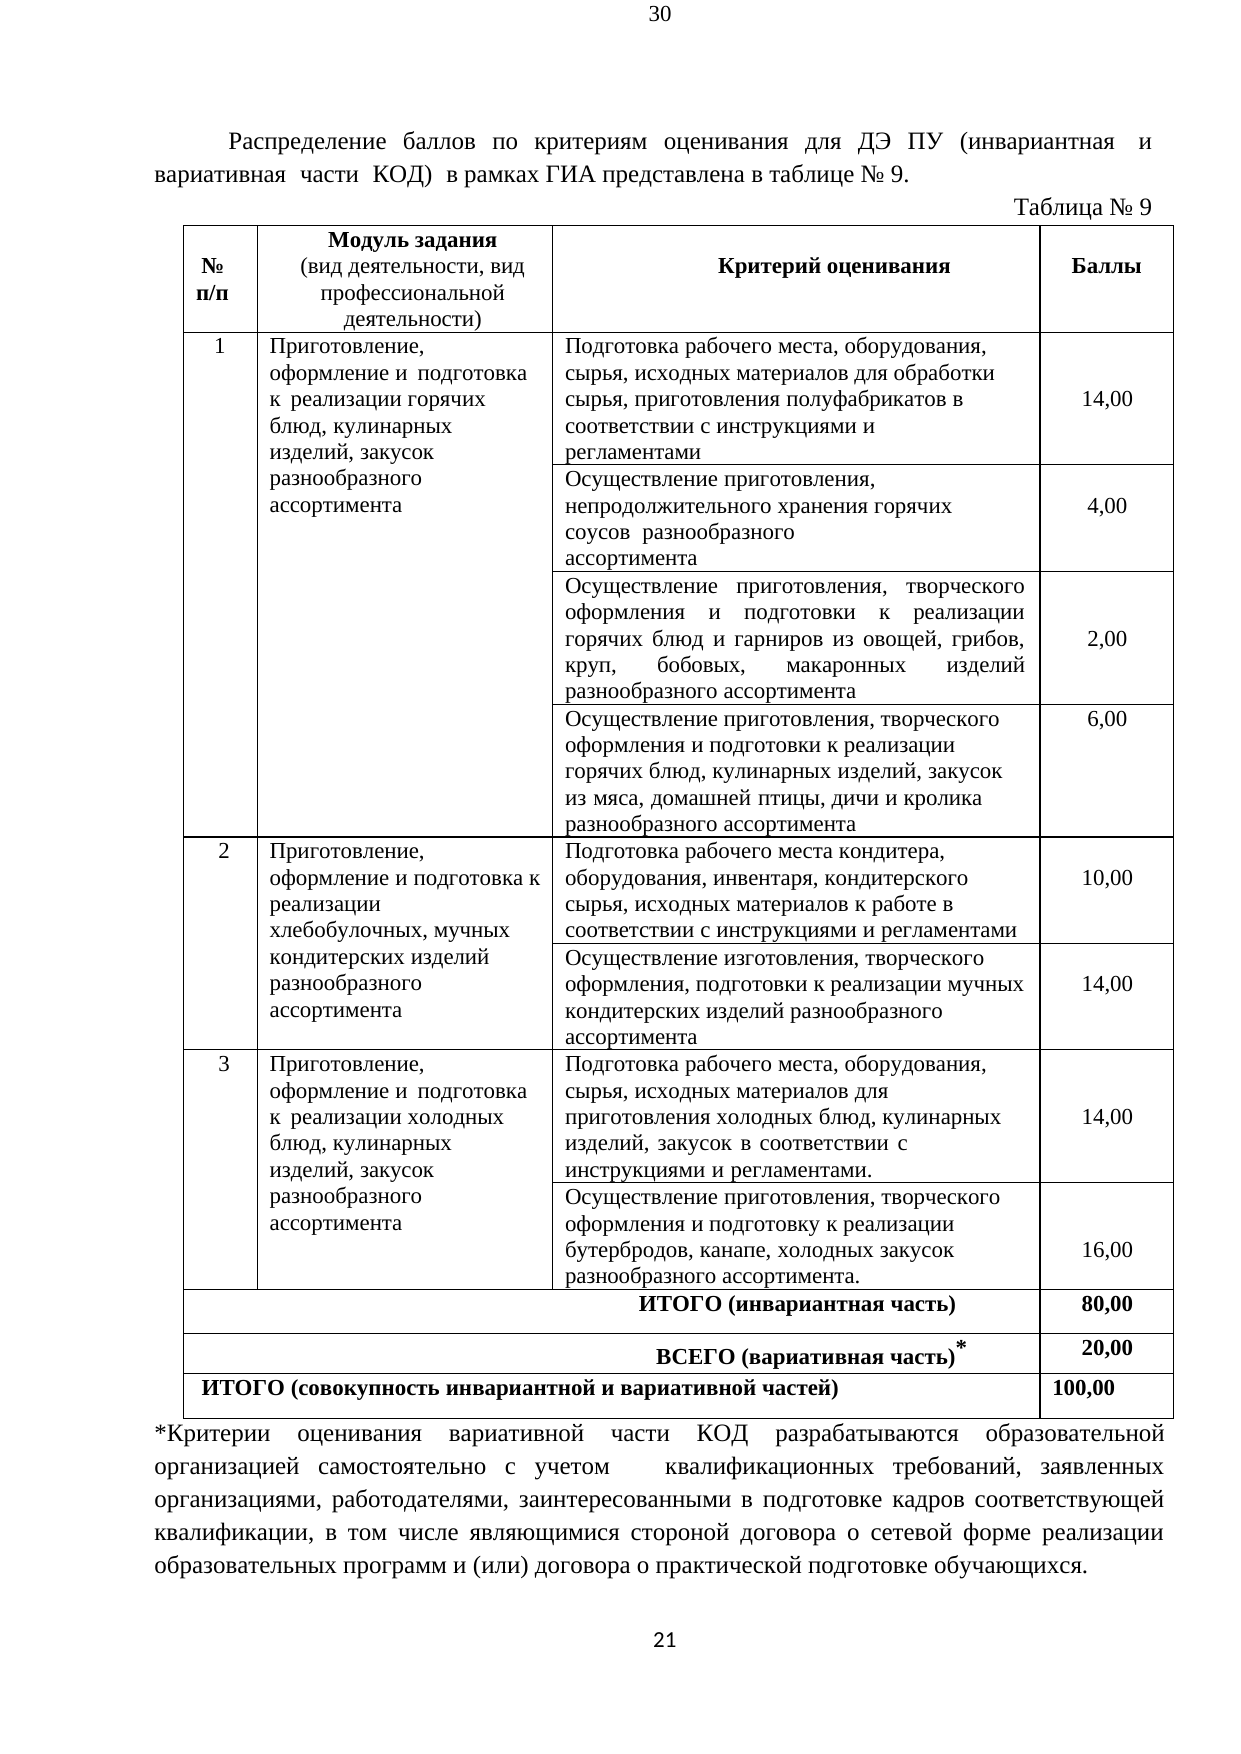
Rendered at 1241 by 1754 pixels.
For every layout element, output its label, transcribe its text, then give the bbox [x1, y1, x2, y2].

table_cell 14,00 [1041, 1050, 1173, 1182]
table_cell 14,00 [1041, 944, 1173, 1049]
table_cell Осуществление приготовления, творческого оформления и подготовки к реализации горячих блюд и гарниров из овощей, грибов, круп, бобовых, макаронных изделий разнообразного ассортимента [553, 572, 1039, 704]
table_cell Подготовка рабочего места, оборудования, сырья, исходных материалов для обработки сырья, приготовления полуфабрикатов в соответствии с инструкциями и регламентами [553, 333, 1039, 464]
table_header Критерий оценивания [553, 226, 1039, 332]
table_cell Осуществление изготовления, творческого оформления, подготовки к реализации мучных кондитерских изделий разнообразного ассортимента [553, 944, 1039, 1049]
table_cell Подготовка рабочего места, оборудования, сырья, исходных материалов для приготовления холодных блюд, кулинарных изделий, закусок в соответствии с инструкциями и регламентами. [553, 1050, 1039, 1182]
text *Критерии оценивания вариативной части КОД разрабатываются образовательной организацией самостоятельно с учетом квалификационных требований, заявленных организациями, работодателями, заинтересованными в подготовке кадров соответствующей квалификации, в том числе являющимися стороной договора о сетевой форме реализации образовательных программ и (или) договора о практической подготовке обучающихся. [154, 1418, 1165, 1579]
table_cell 80,00 [1041, 1290, 1173, 1332]
table_header № п/п [184, 226, 257, 332]
table_cell 1 [184, 333, 257, 836]
table_cell 20,00 [1041, 1334, 1173, 1372]
table_cell 6,00 [1041, 705, 1173, 836]
table_cell Осуществление приготовления, непродолжительного хранения горячих соусов разнообразного ассортимента [553, 465, 1039, 571]
table_cell 2 [184, 838, 257, 1049]
table_cell 16,00 [1041, 1183, 1173, 1289]
table_cell 14,00 [1041, 333, 1173, 464]
table_cell Приготовление, оформление и подготовка к реализации горячих блюд, кулинарных изделий, закусок разнообразного ассортимента [258, 333, 552, 836]
table_cell 100,00 [1041, 1374, 1173, 1417]
table_cell Осуществление приготовления, творческого оформления и подготовку к реализации бутербродов, канапе, холодных закусок разнообразного ассортимента. [553, 1183, 1039, 1289]
table_header Баллы [1041, 226, 1173, 332]
text Таблица № 9 [154, 192, 1152, 221]
table_cell ИТОГО (инвариантная часть) [184, 1290, 1039, 1332]
table_cell Приготовление, оформление и подготовка к реализации холодных блюд, кулинарных изделий, закусок разнообразного ассортимента [258, 1050, 552, 1289]
table_cell Осуществление приготовления, творческого оформления и подготовки к реализации горячих блюд, кулинарных изделий, закусок из мяса, домашней птицы, дичи и кролика разнообразного ассортимента [553, 705, 1039, 836]
table_cell 2,00 [1041, 572, 1173, 704]
table_cell 10,00 [1041, 838, 1173, 943]
table_cell 4,00 [1041, 465, 1173, 571]
table_cell 3 [184, 1050, 257, 1289]
table_cell Приготовление, оформление и подготовка к реализации хлебобулочных, мучных кондитерских изделий разнообразного ассортимента [258, 838, 552, 1049]
table_cell ИТОГО (совокупность инвариантной и вариативной частей) [184, 1374, 1039, 1417]
table_header Модуль задания (вид деятельности, вид профессиональной деятельности) [258, 226, 552, 332]
table_cell ВСЕГО (вариативная часть)* [184, 1334, 1039, 1372]
table_cell Подготовка рабочего места кондитера, оборудования, инвентаря, кондитерского сырья, исходных материалов к работе в соответствии с инструкциями и регламентами [553, 838, 1039, 943]
text Распределение баллов по критериям оценивания для ДЭ ПУ (инвариантная и вариативная части КОД) в рамках ГИА представлена в таблице № 9. [154, 126, 1152, 188]
